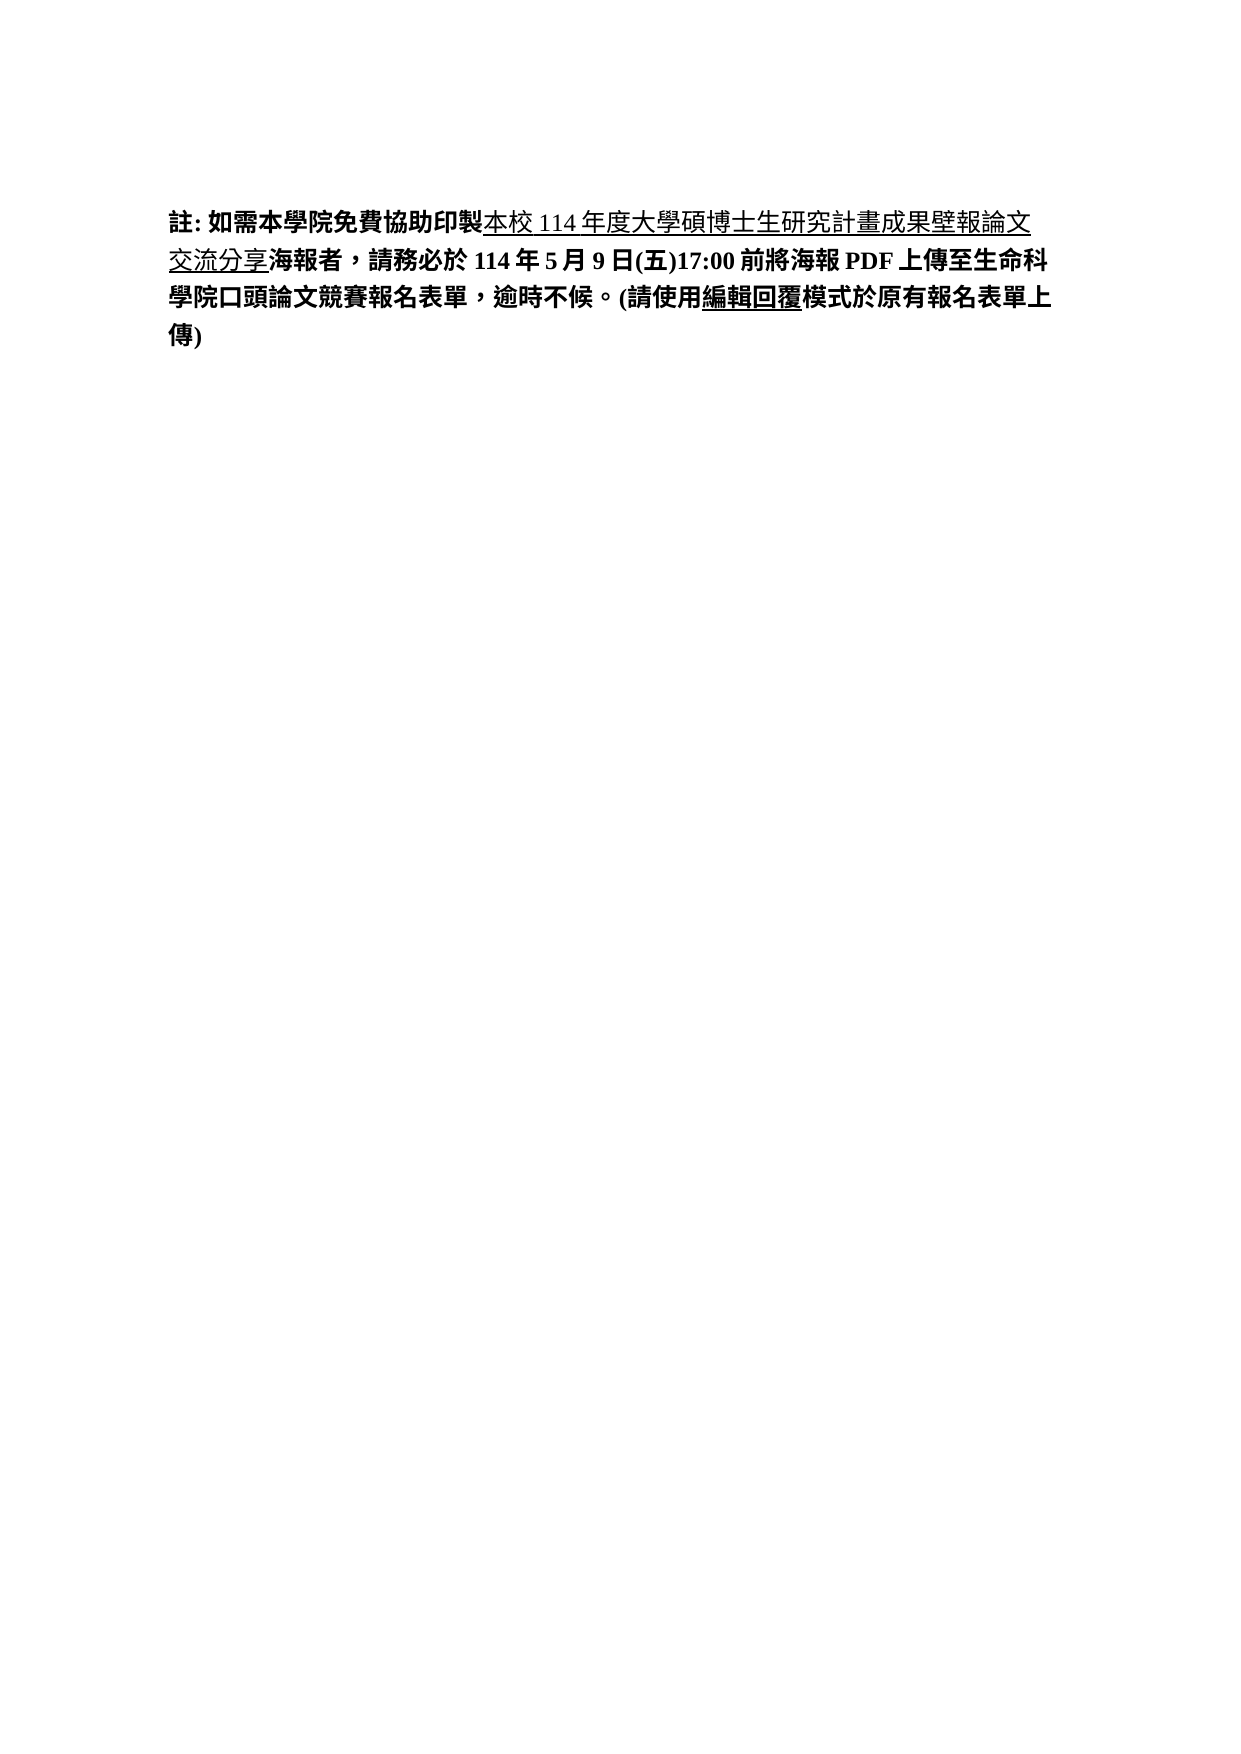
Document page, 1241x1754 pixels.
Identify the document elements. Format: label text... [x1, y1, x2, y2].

text 註: 如需本學院免費協助印製本校114年度大學碩博士生研究計畫成果壁報論文交流分享海報者，請務必於114年5月9日(五)17:00前將海報PDF上傳至生命科學院口頭論文競賽報名表單，逾時不候。(請使用編輯回覆模式於原有報名表單上傳) [169, 202, 1053, 352]
